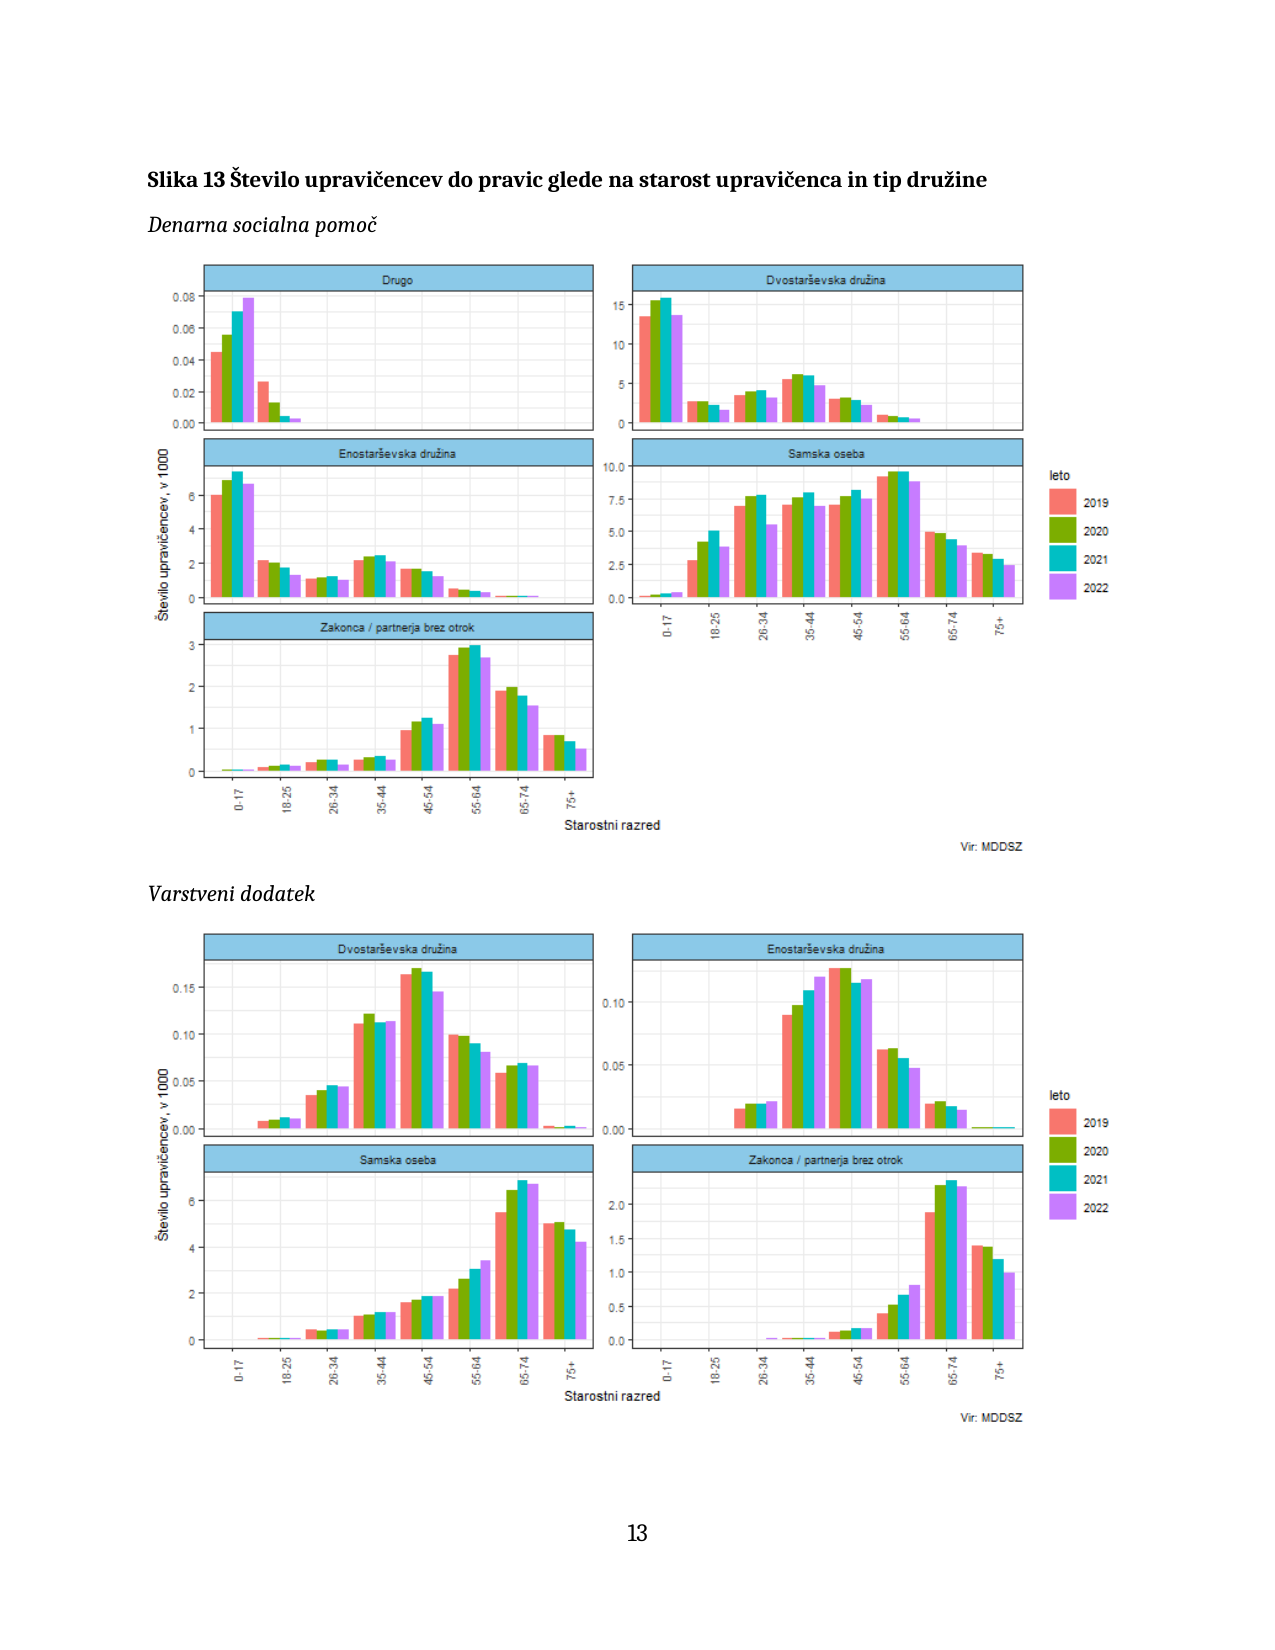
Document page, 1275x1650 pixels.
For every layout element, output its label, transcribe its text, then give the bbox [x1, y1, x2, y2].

text Slika 13 Število upravičencev do pravic glede na starost upravičenca in tip družine [148, 166, 1127, 193]
picture [147, 256, 1127, 862]
text Varstveni dodatek [148, 881, 1127, 907]
text Denarna socialna pomoč [148, 211, 1127, 238]
picture [147, 925, 1127, 1433]
